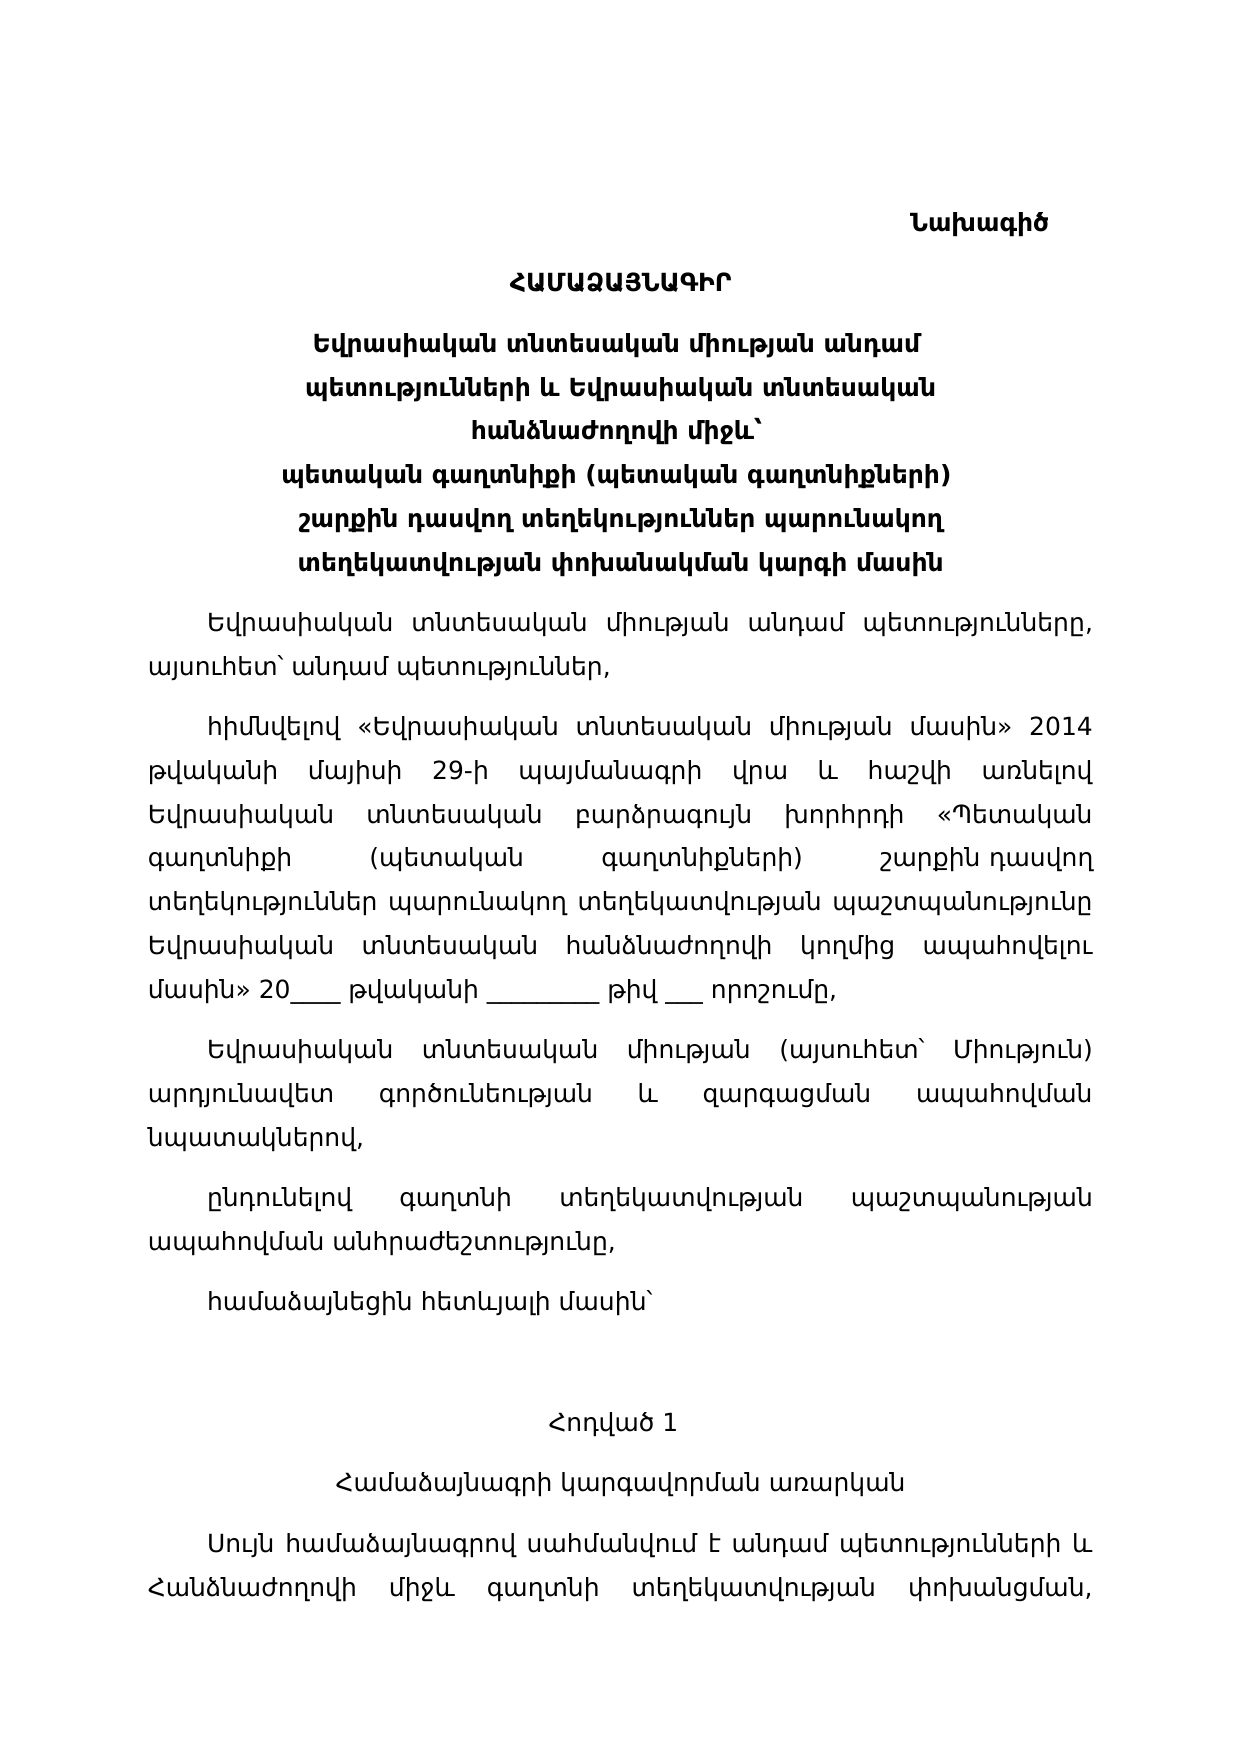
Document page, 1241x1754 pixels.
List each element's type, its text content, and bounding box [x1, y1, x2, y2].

text հիմնվելով «Եվրասիական տնտեսական միության մասին» 2014 թվականի մայիսի 29-ի պայմանագրի վրա և հաշվի առնելով Եվրասիական տնտեսական բարձրագույն խորհրդի «Պետական գաղտնիքի (պետական գաղտնիքների) շարքին դասվող տեղեկություններ պարունակող տեղեկատվության պաշտպանությունը Եվրասիական տնտեսական հանձնաժողովի կողմից ապահովելու մասին» 20____ թվականի _________ թիվ ___ որոշումը, [148, 712, 1093, 1004]
text Եվրասիական տնտեսական միության (այսուհետ՝ Միություն) արդյունավետ գործունեության և զարգացման ապահովման նպատակներով, [148, 1035, 1093, 1152]
text ՀԱՄԱՁԱՅՆԱԳԻՐ [207, 268, 1034, 298]
text Հոդված 1 [148, 1408, 1079, 1437]
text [148, 1529, 1093, 1602]
text Եվրասիական տնտեսական միության անդամ պետությունների և Եվրասիական տնտեսական հանձնաժողովի միջև՝ պետական գաղտնիքի (պետական գաղտնիքների) շարքին դասվող տեղեկություններ պարունակող տեղեկատվության փոխանակման կարգի մասին [207, 329, 1034, 577]
text Եվրասիական տնտեսական միության անդամ պետությունները, այսուհետ՝ անդամ պետություններ, [148, 608, 1093, 681]
text Համաձայնագրի կարգավորման առարկան [148, 1468, 1093, 1498]
text Նախագիծ [148, 208, 1049, 237]
text համաձայնեցին հետևյալի մասին՝ [148, 1287, 1093, 1316]
text ընդունելով գաղտնի տեղեկատվության պաշտպանության ապահովման անհրաժեշտությունը, [148, 1183, 1093, 1256]
